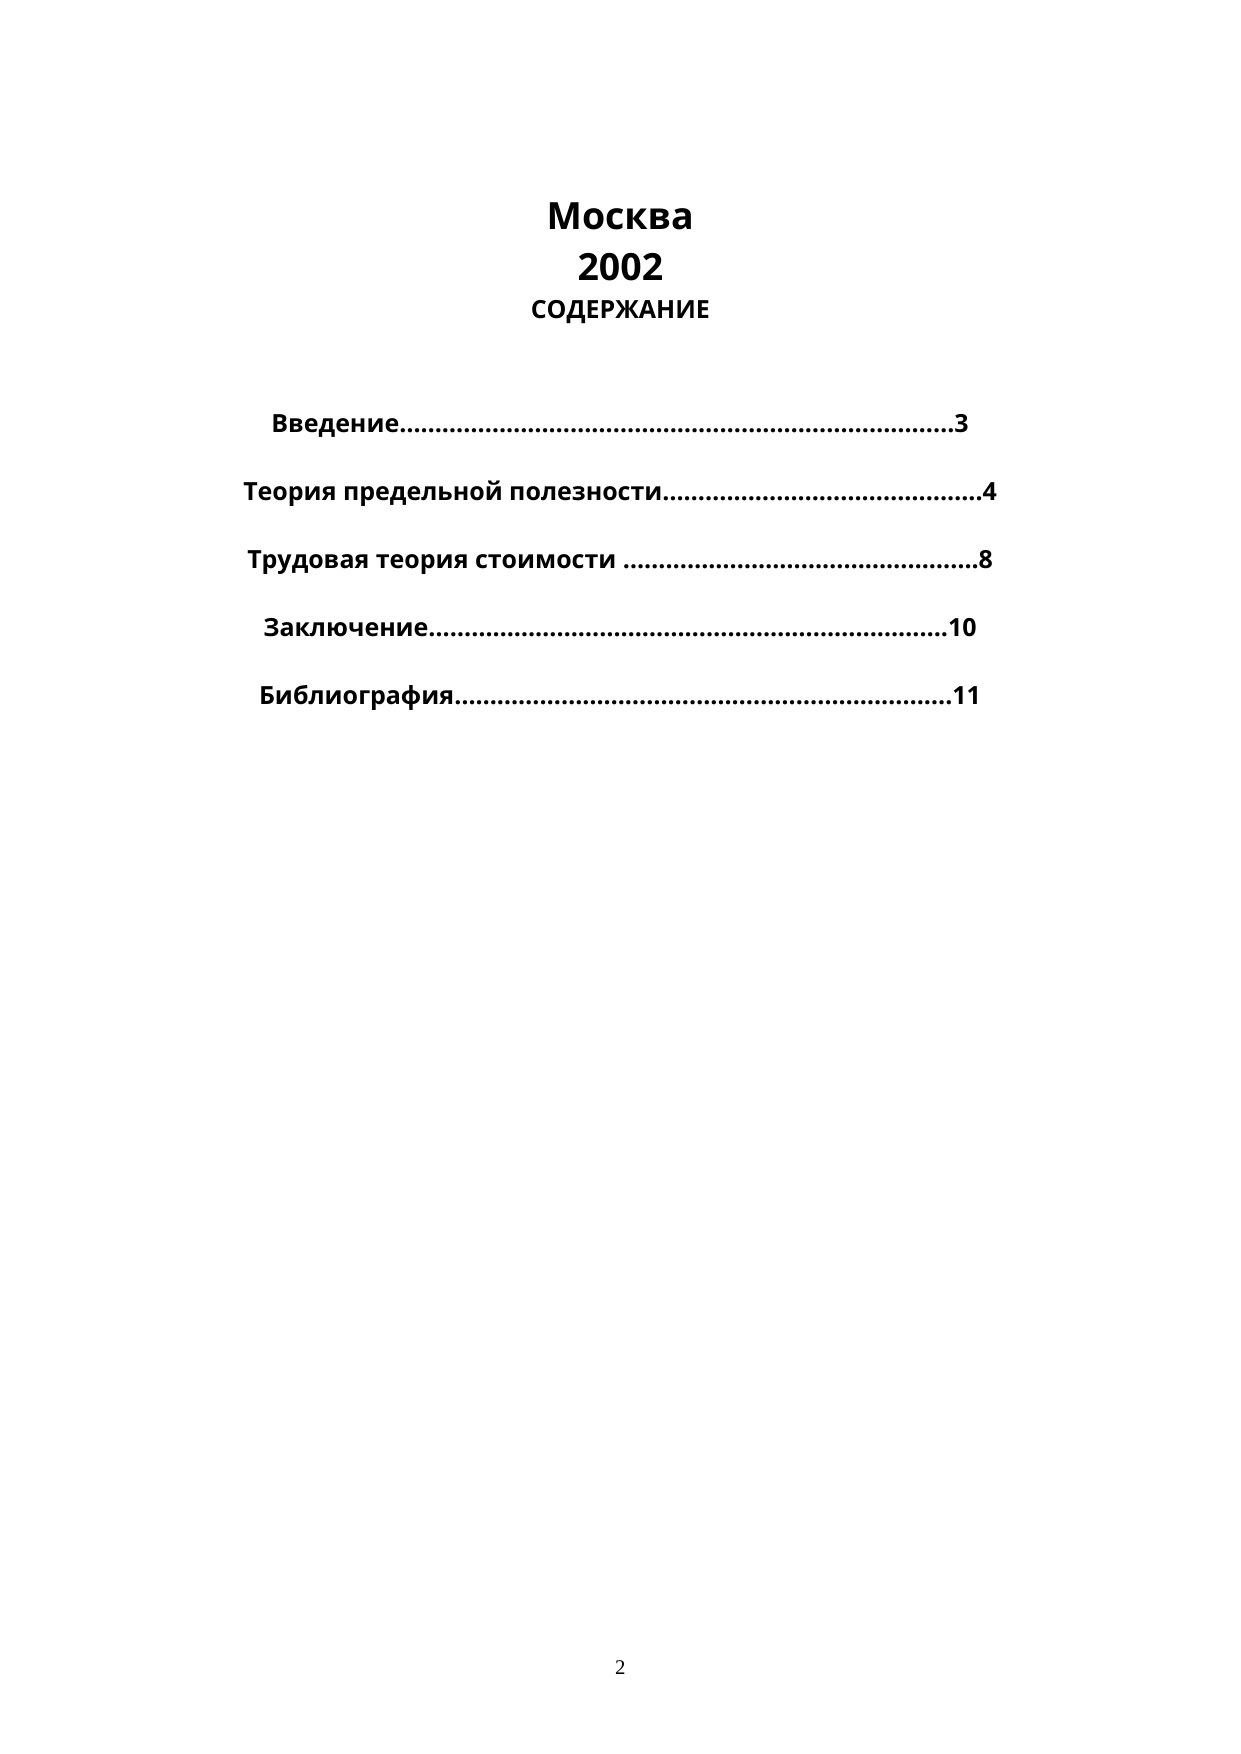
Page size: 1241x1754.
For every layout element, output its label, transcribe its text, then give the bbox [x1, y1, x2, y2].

text 2002 [187, 241, 1053, 292]
subtitle Введение……………………………………………………………………3 [187, 405, 1053, 439]
text Заключение……………………………………………………………….10 [187, 609, 1053, 644]
text Библиография…………………………………………………………….11 [187, 678, 1053, 712]
text Теория предельной полезности……….……………………………..4 [187, 473, 1053, 507]
subtitle Москва [187, 190, 1053, 241]
subtitle СОДЕРЖАНИЕ [187, 292, 1053, 326]
text Трудовая теория стоимости ………….……………………………….8 [187, 541, 1053, 576]
